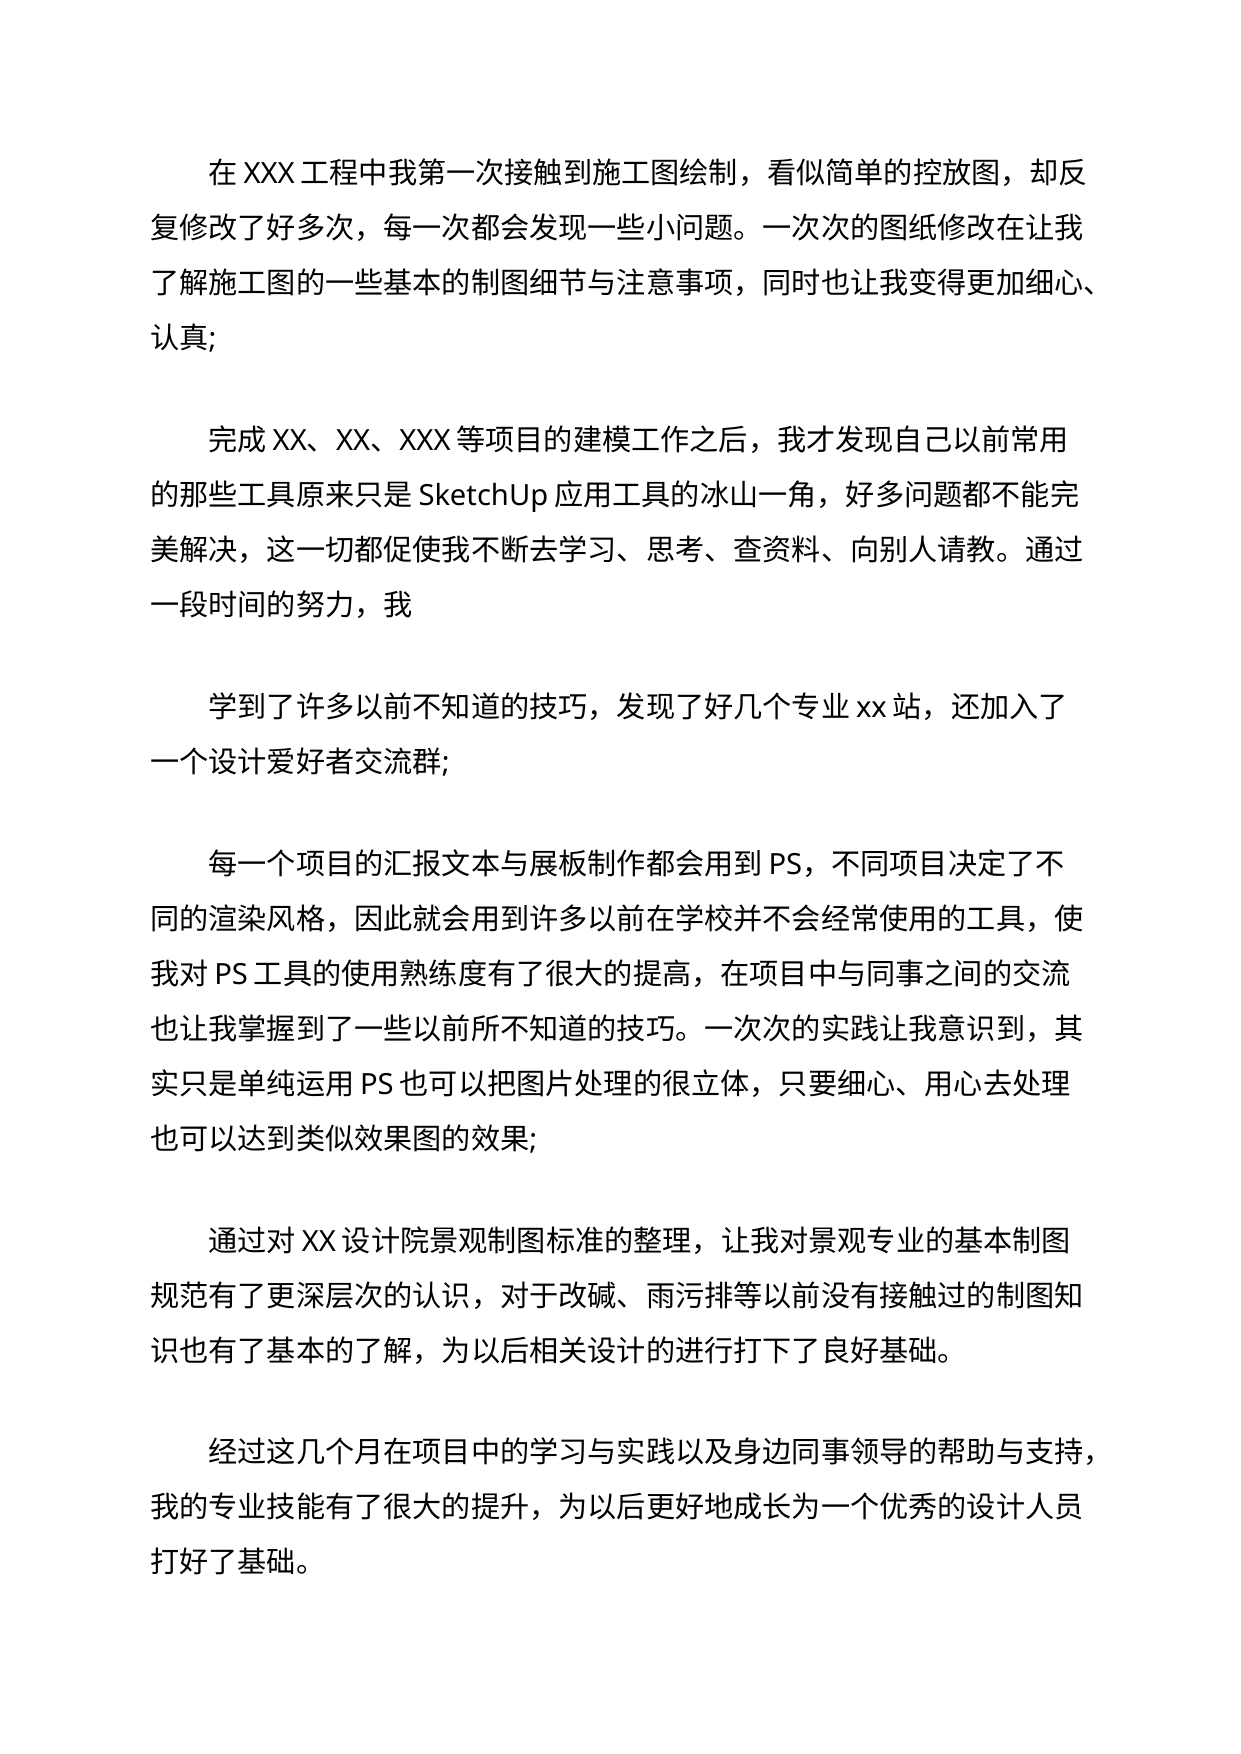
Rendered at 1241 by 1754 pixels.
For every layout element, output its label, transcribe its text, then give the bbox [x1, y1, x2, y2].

text 每一个项目的汇报文本与展板制作都会用到PS，不同项目决定了不同的渲染风格，因此就会用到许多以前在学校并不会经常使用的工具，使我对PS工具的使用熟练度有了很大的提高，在项目中与同事之间的交流也让我掌握到了一些以前所不知道的技巧。一次次的实践让我意识到，其实只是单纯运用PS也可以把图片处理的很立体，只要细心、用心去处理也可以达到类似效果图的效果; [150, 840, 1090, 1158]
text 在XXX工程中我第一次接触到施工图绘制，看似简单的控放图，却反复修改了好多次，每一次都会发现一些小问题。一次次的图纸修改在让我了解施工图的一些基本的制图细节与注意事项，同时也让我变得更加细心、认真; [150, 150, 1090, 357]
text 经过这几个月在项目中的学习与实践以及身边同事领导的帮助与支持，我的专业技能有了很大的提升，为以后更好地成长为一个优秀的设计人员打好了基础。 [150, 1429, 1090, 1581]
text 通过对XX设计院景观制图标准的整理，让我对景观专业的基本制图规范有了更深层次的认识，对于改碱、雨污排等以前没有接触过的制图知识也有了基本的了解，为以后相关设计的进行打下了良好基础。 [150, 1217, 1090, 1369]
text 完成XX、XX、XXX等项目的建模工作之后，我才发现自己以前常用的那些工具原来只是SketchUp应用工具的冰山一角，好多问题都不能完美解决，这一切都促使我不断去学习、思考、查资料、向别人请教。通过一段时间的努力，我 [150, 417, 1090, 624]
text 学到了许多以前不知道的技巧，发现了好几个专业xx站，还加入了一个设计爱好者交流群; [150, 683, 1090, 781]
